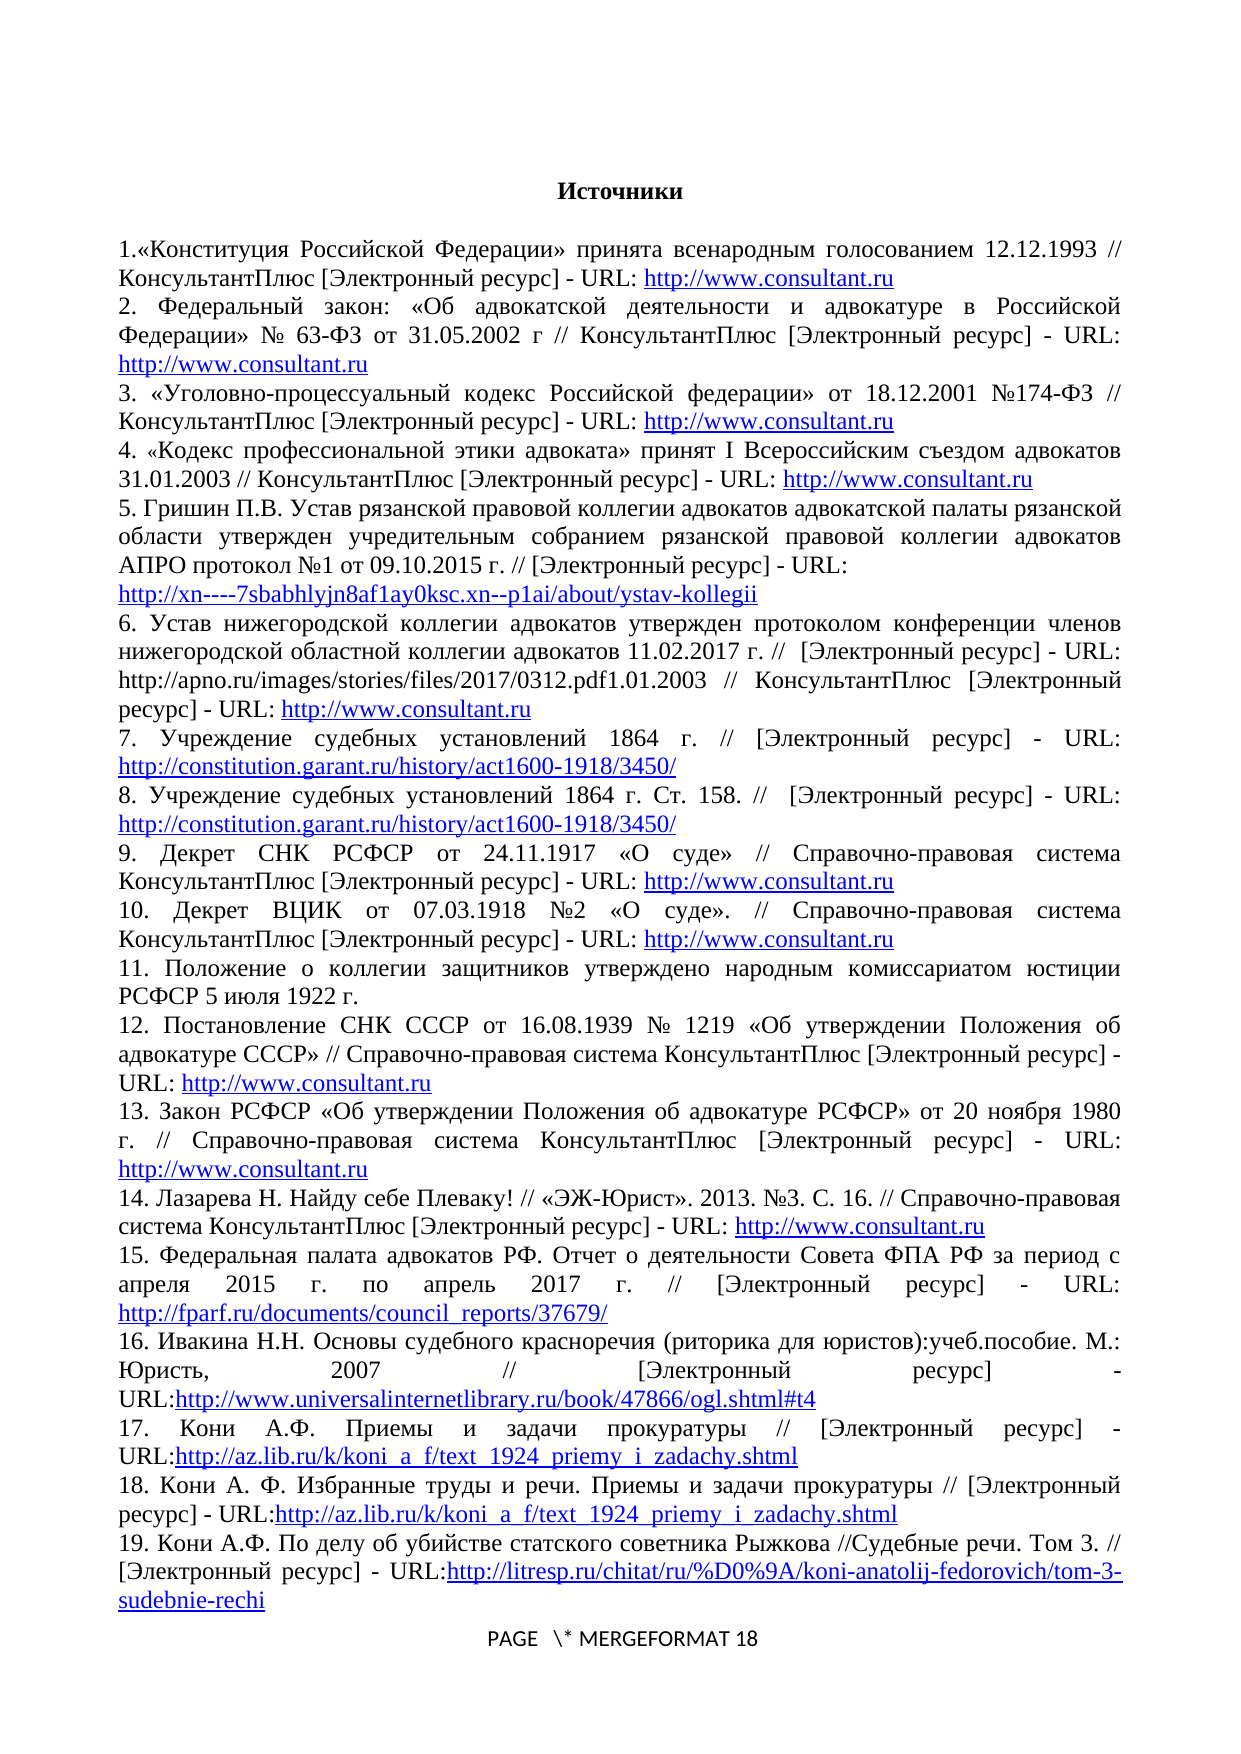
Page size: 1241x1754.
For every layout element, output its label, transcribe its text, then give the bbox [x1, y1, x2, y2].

text 11. Положение о коллегии защитников утверждено народным комиссариатом юстиции РСФСР 5 июля 1922 г. [118, 953, 1122, 1010]
text 18. Кони А. Ф. Избранные труды и речи. Приемы и задачи прокуратуры // [Электронный ресурс] - URL:http://az.lib.ru/k/koni_a_f/text_1924_priemy_i_zadachy.shtml [118, 1470, 1122, 1528]
text 9. Декрет СНК РСФСР от 24.11.1917 «О суде» // Справочно-правовая система КонсультантПлюс [Электронный ресурс] - URL: http://www.consultant.ru [118, 838, 1122, 895]
text 13. Закон РСФСР «Об утверждении Положения об адвокатуре РСФСР» от 20 ноября 1980 г. // Справочно-правовая система КонсультантПлюс [Электронный ресурс] - URL: http://www.consultant.ru [118, 1096, 1122, 1183]
text 1.«Конституция Российской Федерации» принята всенародным голосованием 12.12.1993 // КонсультантПлюс [Электронный ресурс] - URL: http://www.consultant.ru [118, 234, 1122, 291]
text 7. Учреждение судебных установлений 1864 г. // [Электронный ресурс] - URL: http://constitution.garant.ru/history/act1600-1918/3450/ [118, 723, 1122, 780]
text http://xn----7sbabhlyjn8af1ay0ksc.xn--p1ai/about/ystav-kollegii [118, 579, 1122, 608]
text 14. Лазарева Н. Найду себе Плеваку! // «ЭЖ-Юрист». 2013. №3. С. 16. // Справочно-правовая система КонсультантПлюс [Электронный ресурс] - URL: http://www.consultant.ru [118, 1183, 1122, 1240]
text 4. «Кодекс профессиональной этики адвоката» принят I Всероссийским съездом адвокатов 31.01.2003 // КонсультантПлюс [Электронный ресурс] - URL: http://www.consultant.ru [118, 435, 1122, 493]
text 10. Декрет ВЦИК от 07.03.1918 №2 «О суде». // Справочно-правовая система КонсультантПлюс [Электронный ресурс] - URL: http://www.consultant.ru [118, 895, 1122, 953]
text 6. Устав нижегородской коллегии адвокатов утвержден протоколом конференции членов нижегородской областной коллегии адвокатов 11.02.2017 г. // [Электронный ресурс] - URL: http://apno.ru/images/stories/files/2017/0312.pdf1.01.2003 // КонсультантПлюс [Электронный ресурс] - URL: http://www.consultant.ru [118, 608, 1122, 723]
text 19. Кони А.Ф. По делу об убийстве статского советника Рыжкова //Судебные речи. Том 3. // [Электронный ресурс] - URL:http://litresp.ru/chitat/ru/%D0%9A/koni-anatolij-fedorovich/tom-3-sudebnie-rechi [118, 1528, 1122, 1614]
text 12. Постановление СНК СССР от 16.08.1939 № 1219 «Об утверждении Положения об адвокатуре СССР» // Справочно-правовая система КонсультантПлюс [Электронный ресурс] - URL: http://www.consultant.ru [118, 1010, 1122, 1096]
text 2. Федеральный закон: «Об адвокатской деятельности и адвокатуре в Российской Федерации» № 63-ФЗ от 31.05.2002 г // КонсультантПлюс [Электронный ресурс] - URL: http://www.consultant.ru [118, 291, 1122, 378]
text 8. Учреждение судебных установлений 1864 г. Ст. 158. // [Электронный ресурс] - URL: http://constitution.garant.ru/history/act1600-1918/3450/ [118, 780, 1122, 838]
text 17. Кони А.Ф. Приемы и задачи прокуратуры // [Электронный ресурс] - URL:http://az.lib.ru/k/koni_a_f/text_1924_priemy_i_zadachy.shtml [118, 1413, 1122, 1470]
subtitle Источники [118, 176, 1122, 205]
text 5. Гришин П.В. Устав рязанской правовой коллегии адвокатов адвокатской палаты рязанской области утвержден учредительным собранием рязанской правовой коллегии адвокатов АПРО протокол №1 от 09.10.2015 г. // [Электронный ресурс] - URL: [118, 493, 1122, 579]
text 3. «Уголовно-процессуальный кодекс Российской федерации» от 18.12.2001 №174-ФЗ // КонсультантПлюс [Электронный ресурс] - URL: http://www.consultant.ru [118, 378, 1122, 435]
text 15. Федеральная палата адвокатов РФ. Отчет о деятельности Совета ФПА РФ за период с апреля 2015 г. по апрель 2017 г. // [Электронный ресурс] - URL: http://fparf.ru/documents/council_reports/37679/ [118, 1240, 1122, 1326]
text 16. Ивакина Н.Н. Основы судебного красноречия (риторика для юристов):учеб.пособие. М.: Юристь, 2007 // [Электронный ресурс] - URL:http://www.universalinternetlibrary.ru/book/47866/ogl.shtml#t4 [118, 1326, 1122, 1413]
